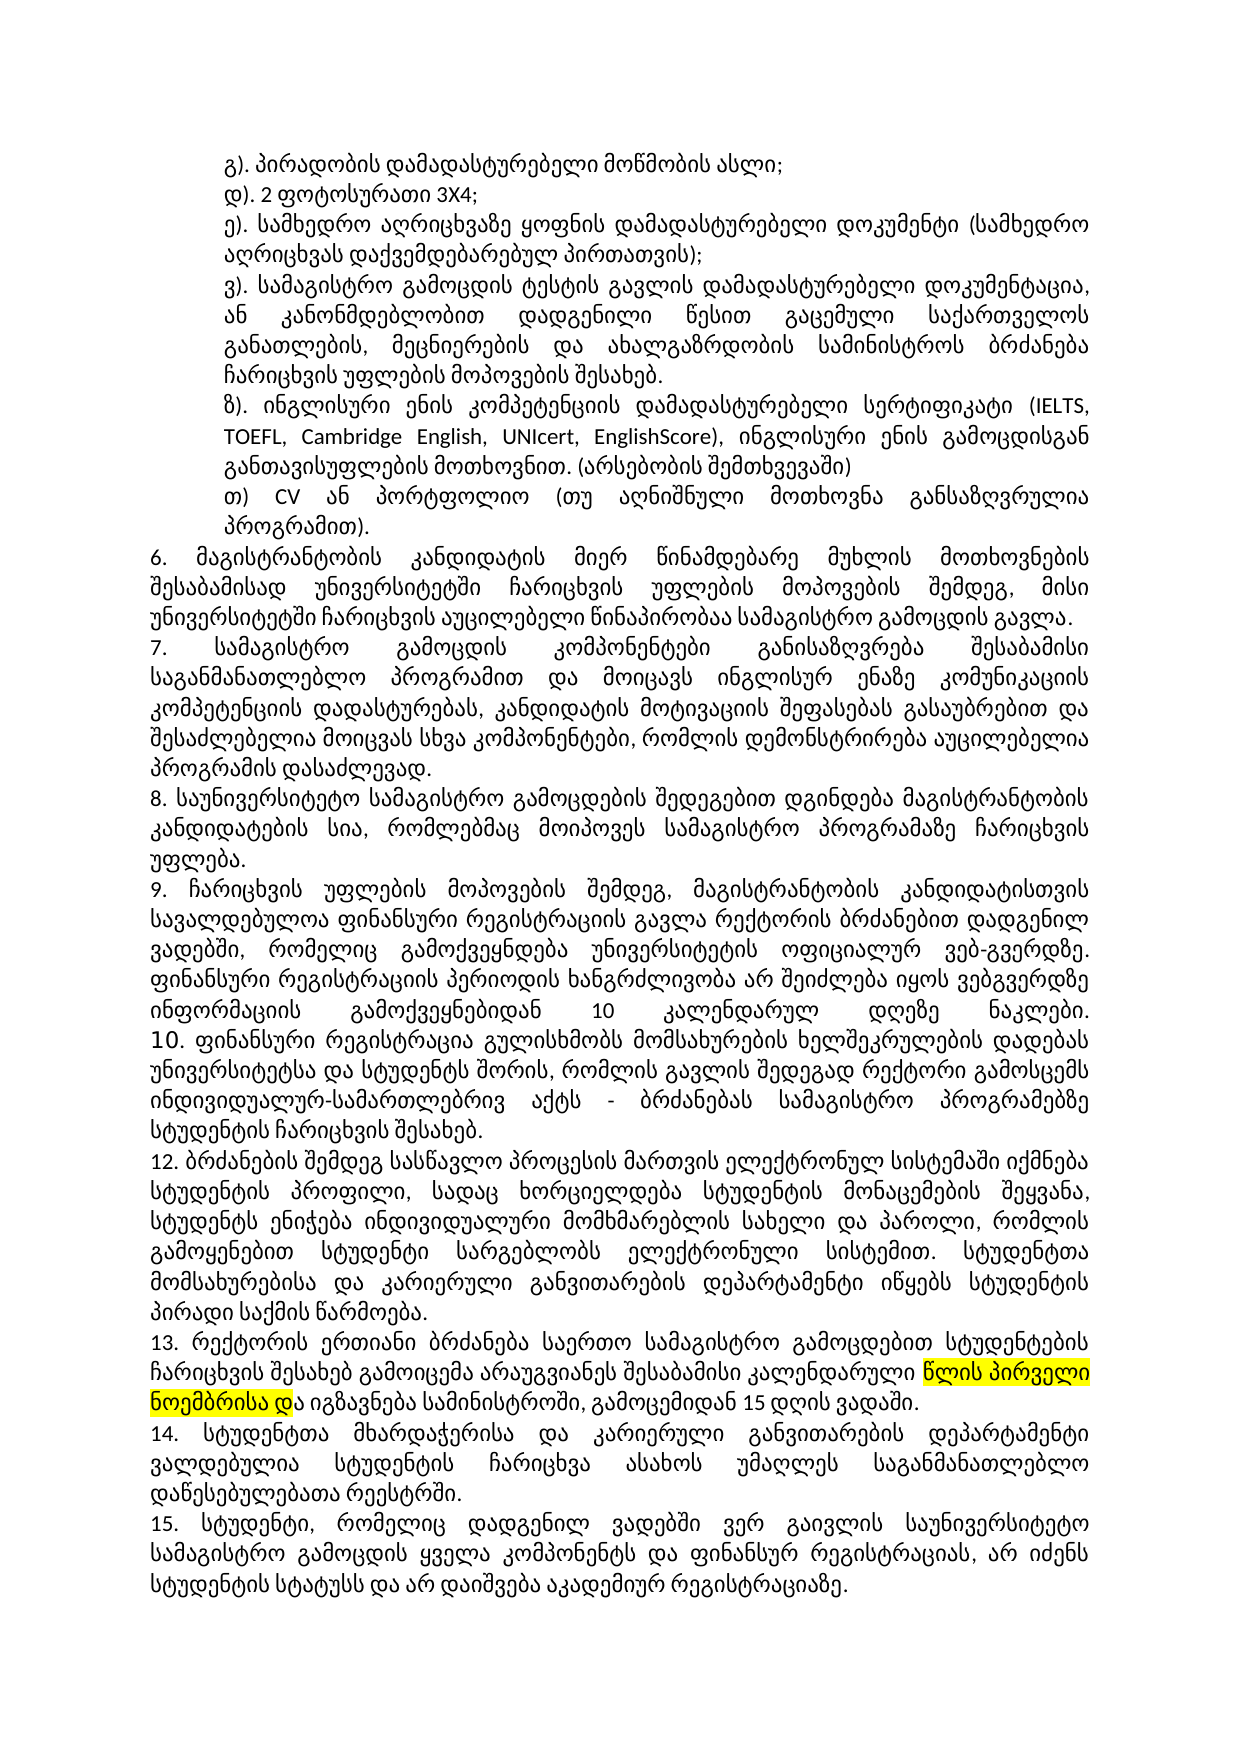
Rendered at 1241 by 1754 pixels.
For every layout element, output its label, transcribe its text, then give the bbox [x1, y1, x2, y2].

text დ). 2 ფოტოსურათი 3X4; [224, 180, 1090, 208]
text 9. ჩარიცხვის უფლების მოპოვების შემდეგ, მაგისტრანტობის კანდიდატისთვის სავალდებულოა ფინანსური რეგისტრაციის გავლა რექტორის ბრძანებით დადგენილ ვადებში, რომელიც გამოქვეყნდება უნივერსიტეტის ოფიციალურ ვებ-გვერდზე. ფინანსური რეგისტრაციის პერიოდის ხანგრძლივობა არ შეიძლება იყოს ვებგვერდზე ინფორმაციის გამოქვეყნებიდან 10 კალენდარულ დღეზე ნაკლები. 10. ფინანსური რეგისტრაცია გულისხმობს მომსახურების ხელშეკრულების დადებას უნივერსიტეტსა და სტუდენტს შორის, რომლის გავლის შედეგად რექტორი გამოსცემს ინდივიდუალურ-სამართლებრივ აქტს - ბრძანებას სამაგისტრო პროგრამებზე სტუდენტის ჩარიცხვის შესახებ. [150, 875, 1090, 1145]
text ზ). ინგლისური ენის კომპეტენციის დამადასტურებელი სერტიფიკატი (IELTS, TOEFL, Cambridge English, UNIcert, EnglishScore), ინგლისური ენის გამოცდისგან განთავისუფლების მოთხოვნით. (არსებობის შემთხვევაში) [224, 392, 1090, 480]
text 8. საუნივერსიტეტო სამაგისტრო გამოცდების შედეგებით დგინდება მაგისტრანტობის კანდიდატების სია, რომლებმაც მოიპოვეს სამაგისტრო პროგრამაზე ჩარიცხვის უფლება. [150, 784, 1090, 873]
text 15. სტუდენტი, რომელიც დადგენილ ვადებში ვერ გაივლის საუნივერსიტეტო სამაგისტრო გამოცდის ყველა კომპონენტს და ფინანსურ რეგისტრაციას, არ იძენს სტუდენტის სტატუსს და არ დაიშვება აკადემიურ რეგისტრაციაზე. [150, 1509, 1090, 1598]
text 13. რექტორის ერთიანი ბრძანება საერთო სამაგისტრო გამოცდებით სტუდენტების ჩარიცხვის შესახებ გამოიცემა არაუგვიანეს შესაბამისი კალენდარული წლის პირველი ნოემბრისა და იგზავნება სამინისტროში, გამოცემიდან 15 დღის ვადაში. [150, 1328, 1090, 1417]
text ვ). სამაგისტრო გამოცდის ტესტის გავლის დამადასტურებელი დოკუმენტაცია, ან კანონმდებლობით დადგენილი წესით გაცემული საქართველოს განათლების, მეცნიერების და ახალგაზრდობის სამინისტროს ბრძანება ჩარიცხვის უფლების მოპოვების შესახებ. [224, 271, 1090, 389]
text 7. სამაგისტრო გამოცდის კომპონენტები განისაზღვრება შესაბამისი საგანმანათლებლო პროგრამით და მოიცავს ინგლისურ ენაზე კომუნიკაციის კომპეტენციის დადასტურებას, კანდიდატის მოტივაციის შეფასებას გასაუბრებით და შესაძლებელია მოიცვას სხვა კომპონენტები, რომლის დემონსტრირება აუცილებელია პროგრამის დასაძლევად. [150, 633, 1090, 782]
text თ) СV ან პორტფოლიო (თუ აღნიშნული მოთხოვნა განსაზღვრულია პროგრამით). [224, 482, 1090, 541]
text ე). სამხედრო აღრიცხვაზე ყოფნის დამადასტურებელი დოკუმენტი (სამხედრო აღრიცხვას დაქვემდებარებულ პირთათვის); [224, 210, 1090, 269]
text 14. სტუდენტთა მხარდაჭერისა და კარიერული განვითარების დეპარტამენტი ვალდებულია სტუდენტის ჩარიცხვა ასახოს უმაღლეს საგანმანათლებლო დაწესებულებათა რეესტრში. [150, 1419, 1090, 1507]
text 6. მაგისტრანტობის კანდიდატის მიერ წინამდებარე მუხლის მოთხოვნების შესაბამისად უნივერსიტეტში ჩარიცხვის უფლების მოპოვების შემდეგ, მისი უნივერსიტეტში ჩარიცხვის აუცილებელი წინაპირობაა სამაგისტრო გამოცდის გავლა. [150, 543, 1090, 631]
text 12. ბრძანების შემდეგ სასწავლო პროცესის მართვის ელექტრონულ სისტემაში იქმნება სტუდენტის პროფილი, სადაც ხორციელდება სტუდენტის მონაცემების შეყვანა, სტუდენტს ენიჭება ინდივიდუალური მომხმარებლის სახელი და პაროლი, რომლის გამოყენებით სტუდენტი სარგებლობს ელექტრონული სისტემით. სტუდენტთა მომსახურებისა და კარიერული განვითარების დეპარტამენტი იწყებს სტუდენტის პირადი საქმის წარმოება. [150, 1147, 1090, 1326]
text გ). პირადობის დამადასტურებელი მოწმობის ასლი; [224, 150, 1090, 178]
